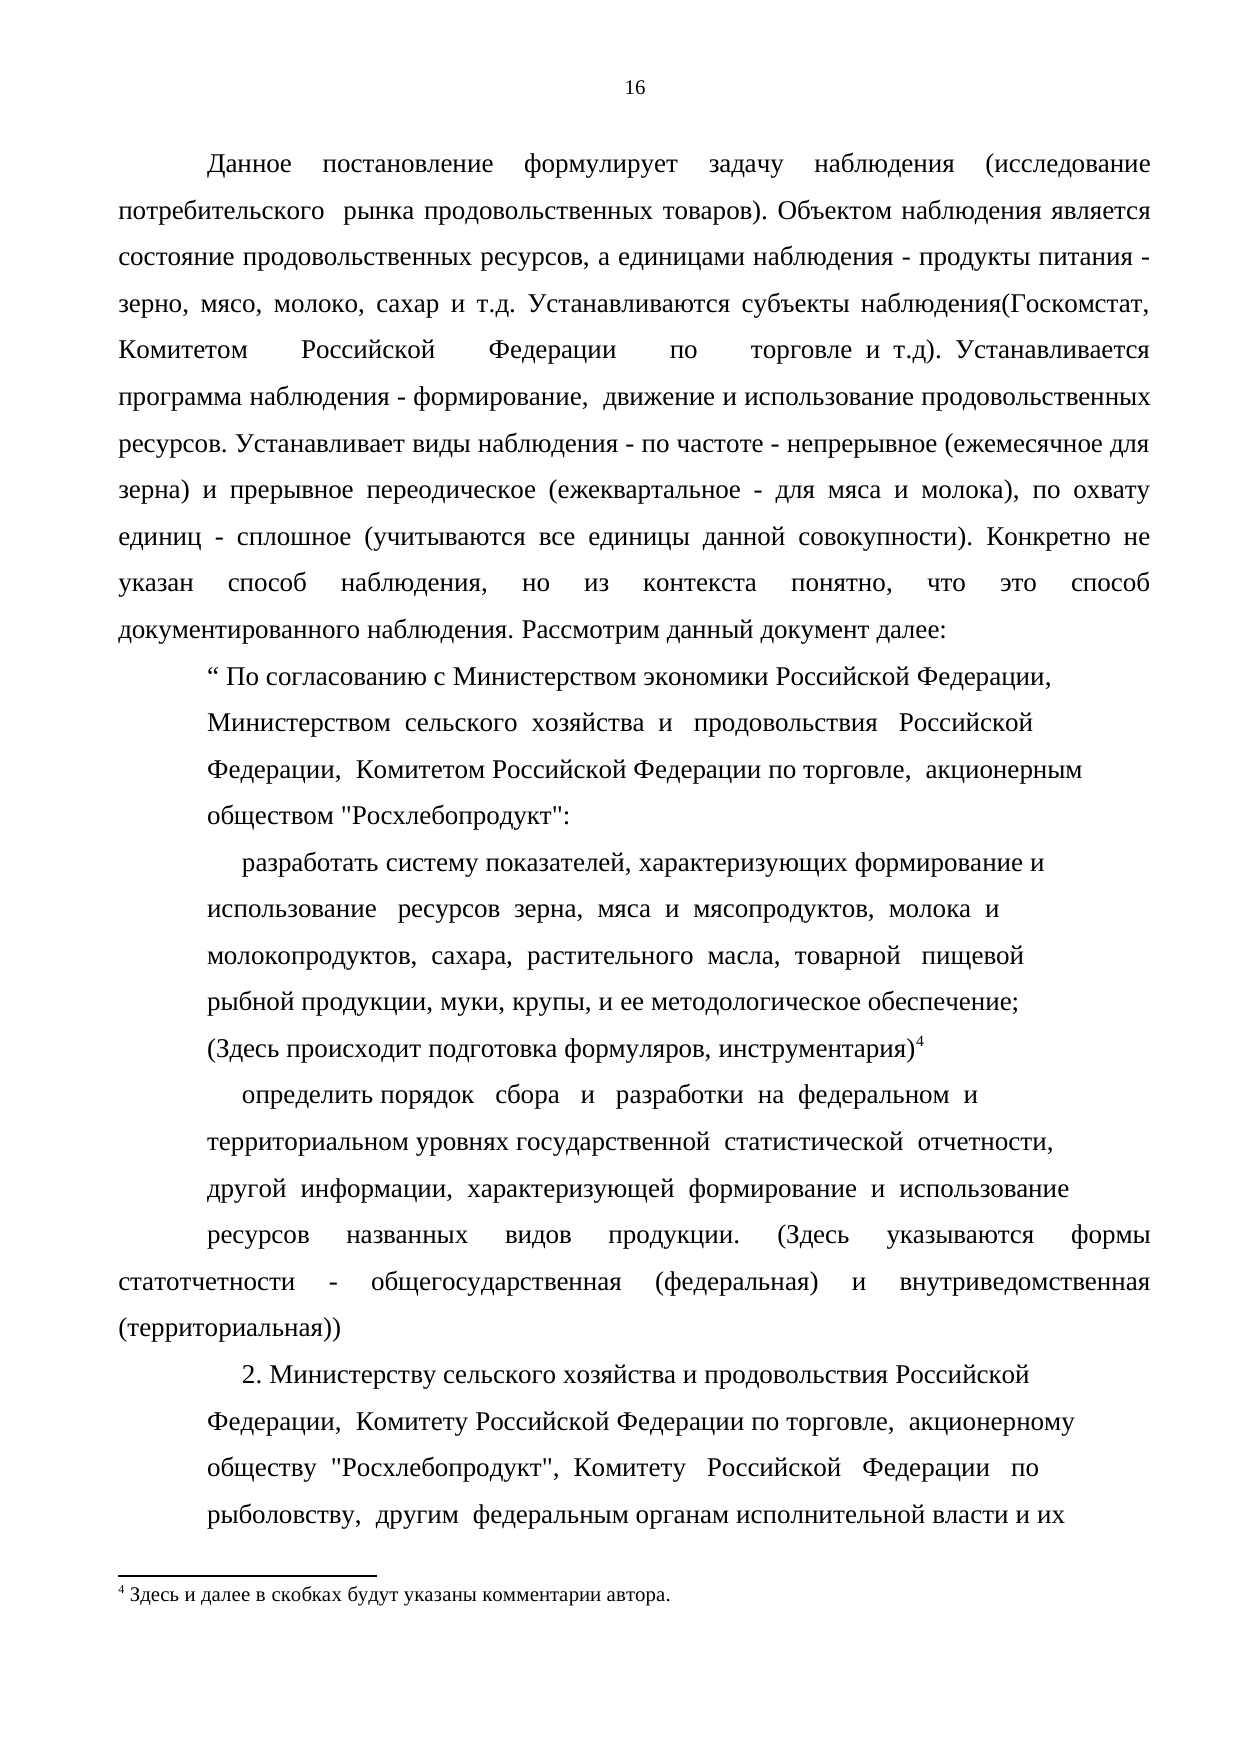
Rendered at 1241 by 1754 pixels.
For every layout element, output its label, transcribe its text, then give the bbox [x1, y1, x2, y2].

text использование ресурсов зерна, мяса и мясопродуктов, молока и [118, 893, 1152, 924]
text рыбной продукции, муки, крупы, и ее методологическое обеспечение; [118, 986, 1152, 1017]
text Министерством сельского хозяйства и продовольствия Российской [118, 706, 1152, 737]
text территориальном уровнях государственной статистической отчетности, [118, 1126, 1152, 1157]
text молокопродуктов, сахара, растительного масла, товарной пищевой [118, 939, 1152, 970]
text Федерации, Комитету Российской Федерации по торговле, акционерному [118, 1405, 1152, 1436]
text определить порядок сбора и разработки на федеральном и [118, 1079, 1152, 1110]
text обществом "Росхлебопродукт": [118, 799, 1152, 831]
text разработать систему показателей, характеризующих формирование и [118, 846, 1152, 877]
text 2. Министерству сельского хозяйства и продовольствия Российской [118, 1358, 1152, 1389]
text другой информации, характеризующей формирование и использование [118, 1172, 1152, 1203]
text рыболовству, другим федеральным органам исполнительной власти и их [118, 1498, 1152, 1529]
text Федерации, Комитетом Российской Федерации по торговле, акционерным [118, 753, 1152, 784]
text (Здесь происходит подготовка формуляров, инструментария) [118, 1032, 1152, 1063]
text ресурсов названных видов продукции. (Здесь указываются формы статотчетности - общегосударственная (федеральная) и внутриведомственная (территориальная)) [118, 1219, 1152, 1343]
text “ По согласованию с Министерством экономики Российской Федерации, [118, 660, 1152, 691]
text Данное постановление формулирует задачу наблюдения (исследование потребительского рынка продовольственных товаров). Объектом наблюдения является состояние продовольственных ресурсов, а единицами наблюдения - продукты питания - зерно, мясо, молоко, сахар и т.д. Устанавливаются субъекты наблюдения(Госкомстат, Комитетом Российской Федерации по торговле и т.д). Устанавливается программа наблюдения - формирование, движение и использование продовольственных ресурсов. Устанавливает виды наблюдения - по частоте - непрерывное (ежемесячное для зерна) и прерывное переодическое (ежеквартальное - для мяса и молока), по охвату единиц - сплошное (учитываются все единицы данной совокупности). Конкретно не указан способ наблюдения, но из контекста понятно, что это способ документированного наблюдения. Рассмотрим данный документ далее: [118, 148, 1152, 644]
text обществу "Росхлебопродукт", Комитету Российской Федерации по [118, 1451, 1152, 1482]
